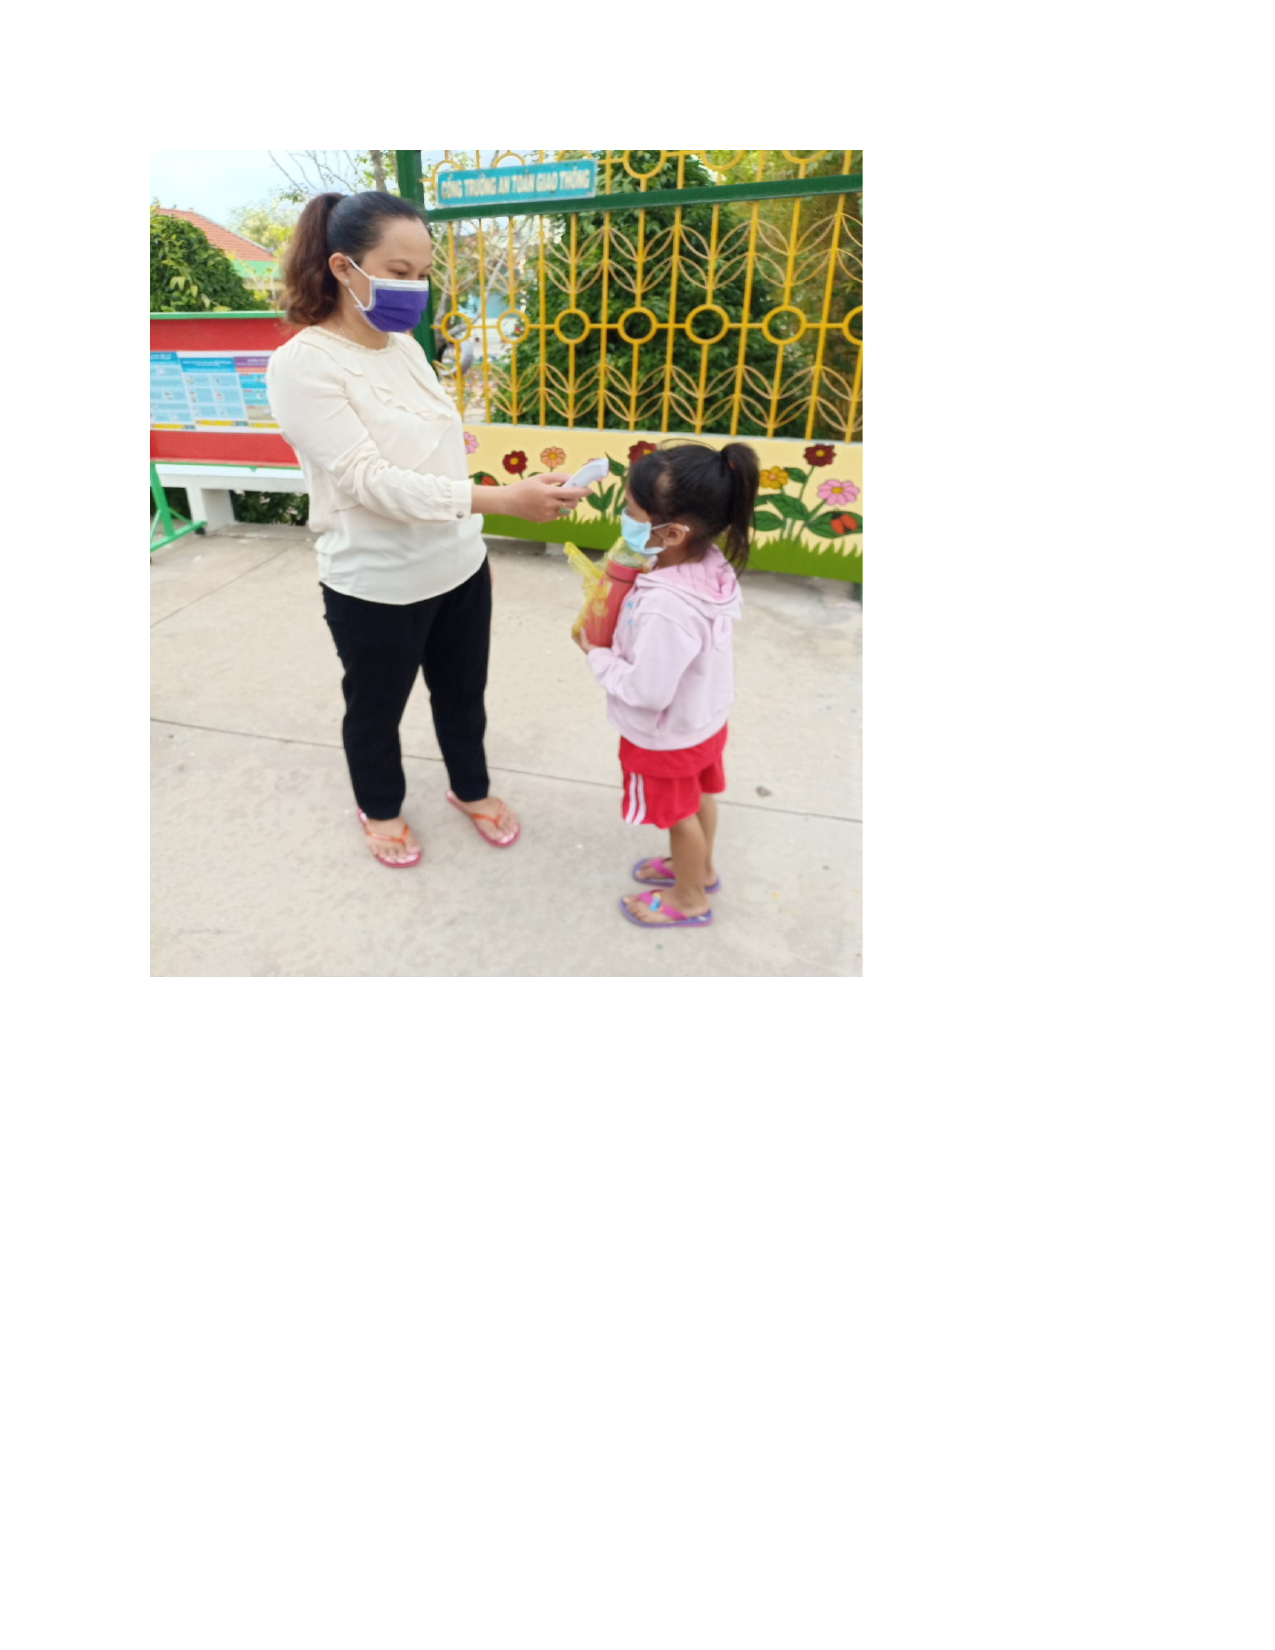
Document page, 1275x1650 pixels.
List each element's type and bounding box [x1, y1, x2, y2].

picture [150, 150, 863, 977]
